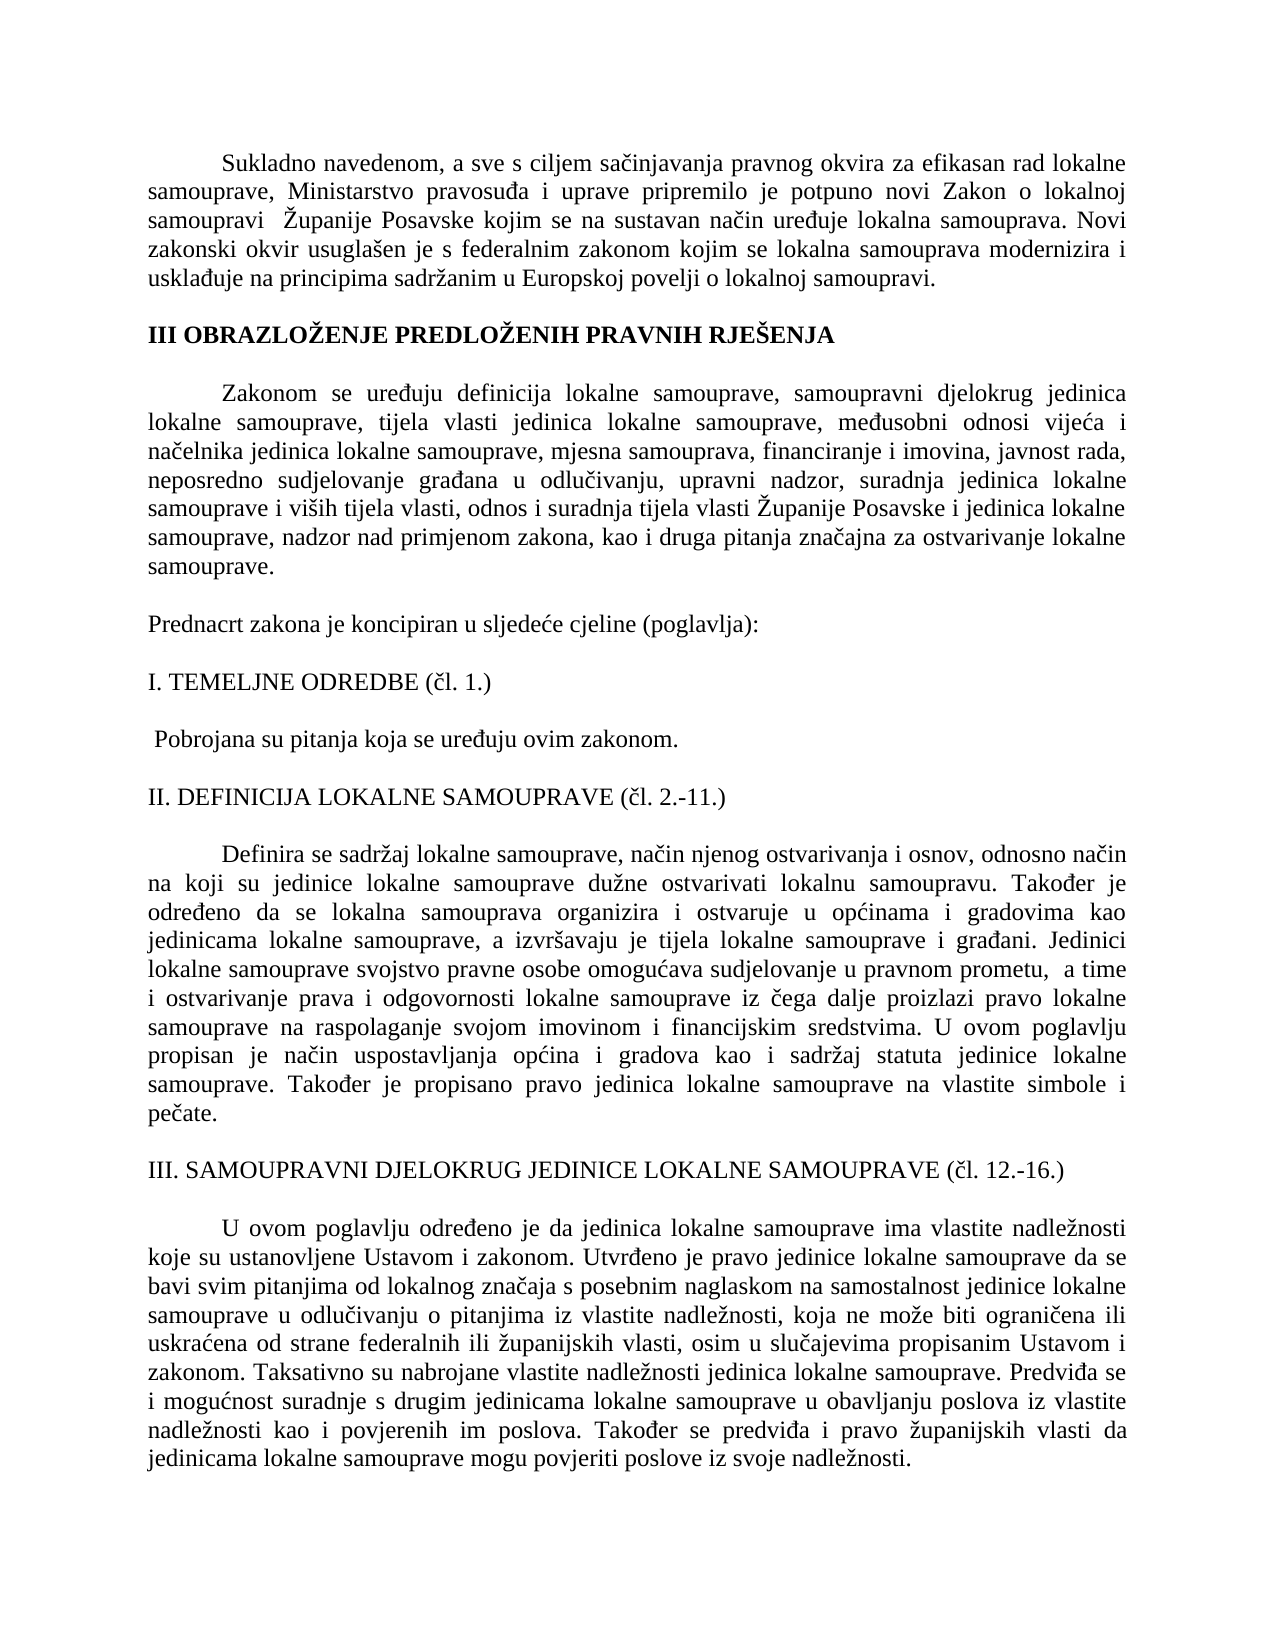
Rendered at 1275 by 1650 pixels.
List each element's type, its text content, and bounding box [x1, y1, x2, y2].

text I. TEMELJNE ODREDBE (čl. 1.) [148, 667, 1127, 696]
text III. SAMOUPRAVNI DJELOKRUG JEDINICE LOKALNE SAMOUPRAVE (čl. 12.-16.) [148, 1156, 1127, 1184]
text U ovom poglavlju određeno je da jedinica lokalne samouprave ima vlastite nadležnosti koje su ustanovljene Ustavom i zakonom. Utvrđeno je pravo jedinice lokalne samouprave da se bavi svim pitanjima od lokalnog značaja s posebnim naglaskom na samostalnost jedinice lokalne samouprave u odlučivanju o pitanjima iz vlastite nadležnosti, koja ne može biti ograničena ili uskraćena od strane federalnih ili županijskih vlasti, osim u slučajevima propisanim Ustavom i zakonom. Taksativno su nabrojane vlastite nadležnosti jedinica lokalne samouprave. Predviđa se i mogućnost suradnje s drugim jedinicama lokalne samouprave u obavljanju poslova iz vlastite nadležnosti kao i povjerenih im poslova. Također se predviđa i pravo županijskih vlasti da jedinicama lokalne samouprave mogu povjeriti poslove iz svoje nadležnosti. [148, 1213, 1127, 1472]
text Sukladno navedenom, a sve s ciljem sačinjavanja pravnog okvira za efikasan rad lokalne samouprave, Ministarstvo pravosuđa i uprave pripremilo je potpuno novi Zakon o lokalnoj samoupravi Županije Posavske kojim se na sustavan način uređuje lokalna samouprava. Novi zakonski okvir usuglašen je s federalnim zakonom kojim se lokalna samouprava modernizira i usklađuje na principima sadržanim u Europskoj povelji o lokalnoj samoupravi. [148, 148, 1127, 291]
text Prednacrt zakona je koncipiran u sljedeće cjeline (poglavlja): [148, 609, 1127, 638]
text Zakonom se uređuju definicija lokalne samouprave, samoupravni djelokrug jedinica lokalne samouprave, tijela vlasti jedinica lokalne samouprave, međusobni odnosi vijeća i načelnika jedinica lokalne samouprave, mjesna samouprava, financiranje i imovina, javnost rada, neposredno sudjelovanje građana u odlučivanju, upravni nadzor, suradnja jedinica lokalne samouprave i viših tijela vlasti, odnos i suradnja tijela vlasti Županije Posavske i jedinica lokalne samouprave, nadzor nad primjenom zakona, kao i druga pitanja značajna za ostvarivanje lokalne samouprave. [148, 378, 1127, 580]
text Pobrojana su pitanja koja se uređuju ovim zakonom. [148, 724, 1127, 753]
text Definira se sadržaj lokalne samouprave, način njenog ostvarivanja i osnov, odnosno način na koji su jedinice lokalne samouprave dužne ostvarivati lokalnu samoupravu. Također je određeno da se lokalna samouprava organizira i ostvaruje u općinama i gradovima kao jedinicama lokalne samouprave, a izvršavaju je tijela lokalne samouprave i građani. Jedinici lokalne samouprave svojstvo pravne osobe omogućava sudjelovanje u pravnom prometu, a time i ostvarivanje prava i odgovornosti lokalne samouprave iz čega dalje proizlazi pravo lokalne samouprave na raspolaganje svojom imovinom i financijskim sredstvima. U ovom poglavlju propisan je način uspostavljanja općina i gradova kao i sadržaj statuta jedinice lokalne samouprave. Također je propisano pravo jedinica lokalne samouprave na vlastite simbole i pečate. [148, 839, 1127, 1127]
text II. DEFINICIJA LOKALNE SAMOUPRAVE (čl. 2.-11.) [148, 782, 1127, 811]
text III OBRAZLOŽENJE PREDLOŽENIH PRAVNIH RJEŠENJA [148, 321, 1127, 349]
